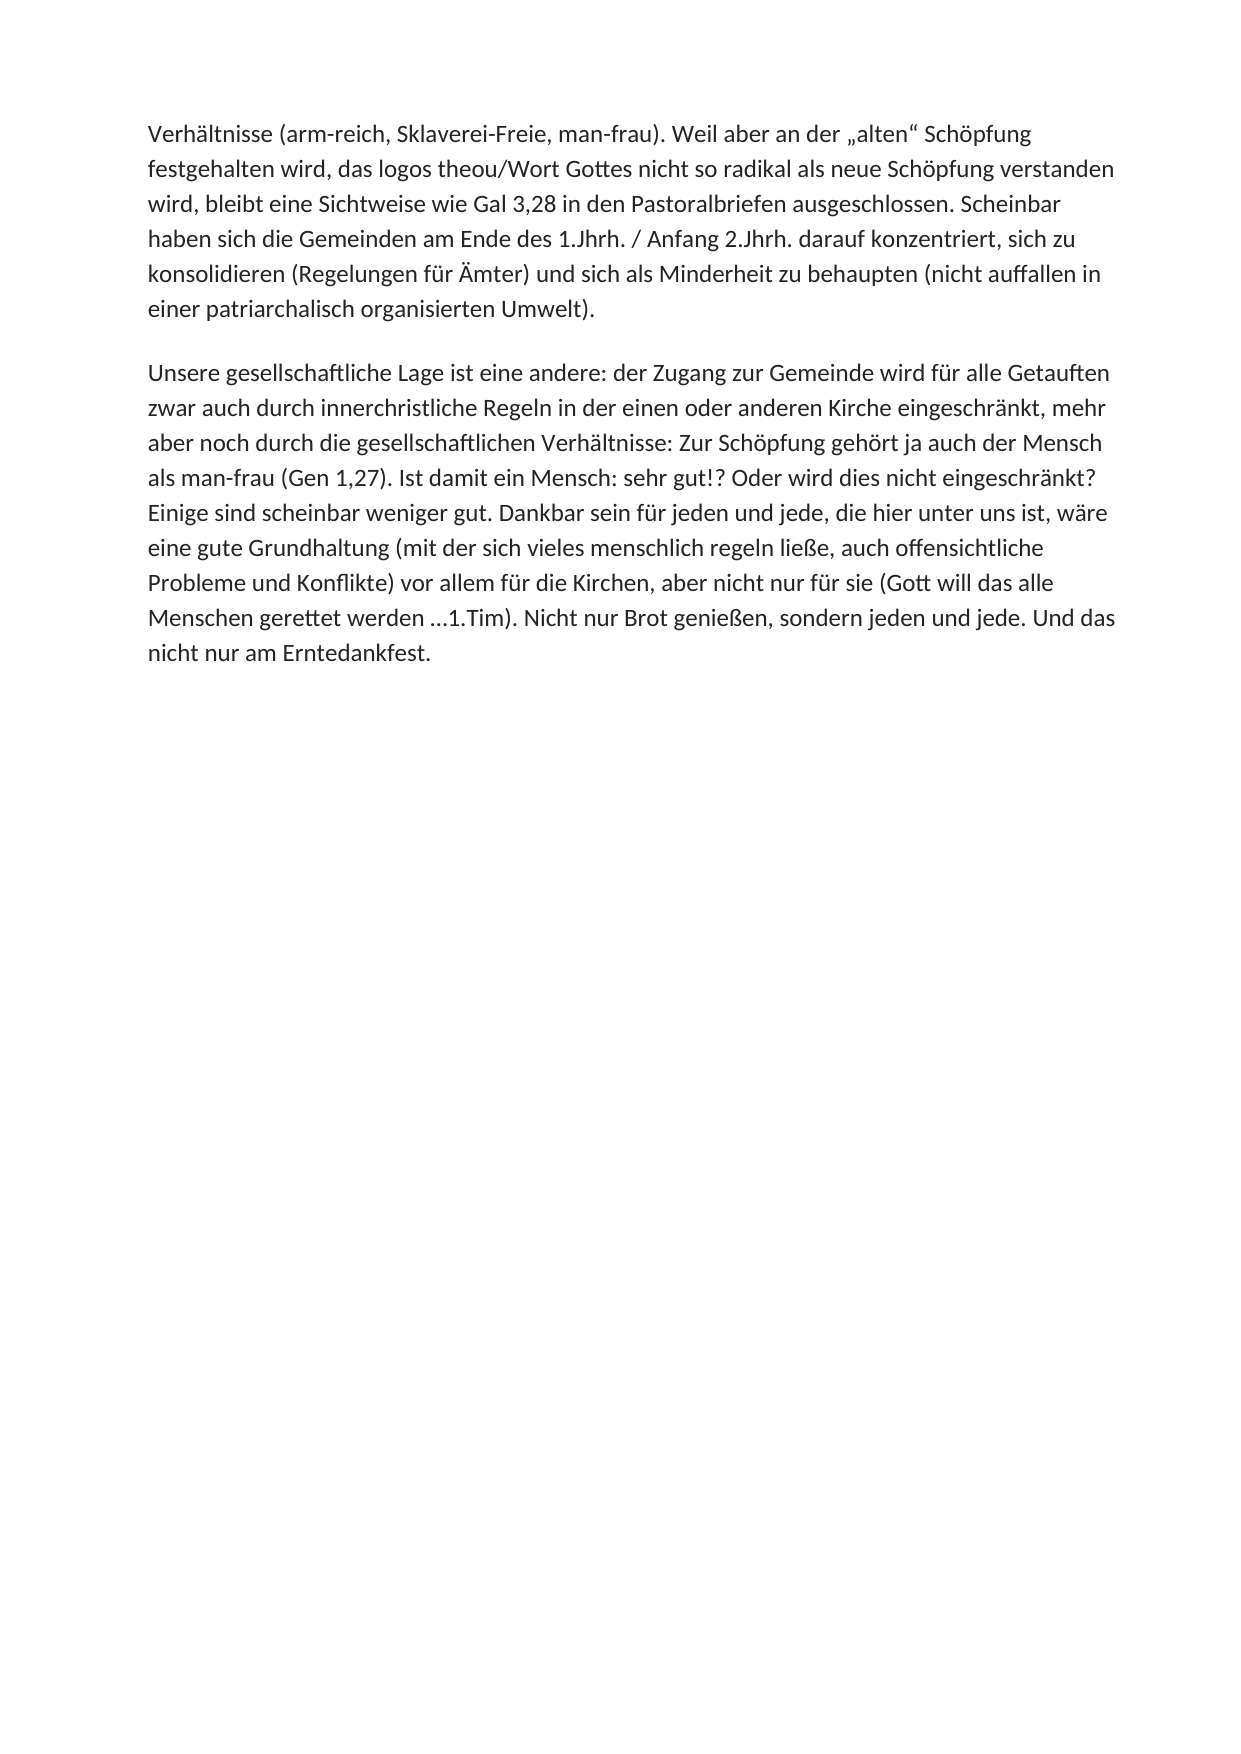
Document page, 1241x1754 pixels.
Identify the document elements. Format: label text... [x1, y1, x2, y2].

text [148, 118, 1122, 324]
text Unsere gesellschaftliche Lage ist eine andere: der Zugang zur Gemeinde wird für alle Getauften zwar auch durch innerchristliche Regeln in der einen oder anderen Kirche eingeschränkt, mehr aber noch durch die gesellschaftlichen Verhältnisse: Zur Schöpfung gehört ja auch der Mensch als man-frau (Gen 1,27). Ist damit ein Mensch: sehr gut!? Oder wird dies nicht eingeschränkt? Einige sind scheinbar weniger gut. Dankbar sein für jeden und jede, die hier unter uns ist, wäre eine gute Grundhaltung (mit der sich vieles menschlich regeln ließe, auch offensichtliche Probleme und Konflikte) vor allem für die Kirchen, aber nicht nur für sie (Gott will das alle Menschen gerettet werden …1.Tim). Nicht nur Brot genießen, sondern jeden und jede. Und das nicht nur am Erntedankfest. [148, 357, 1122, 668]
